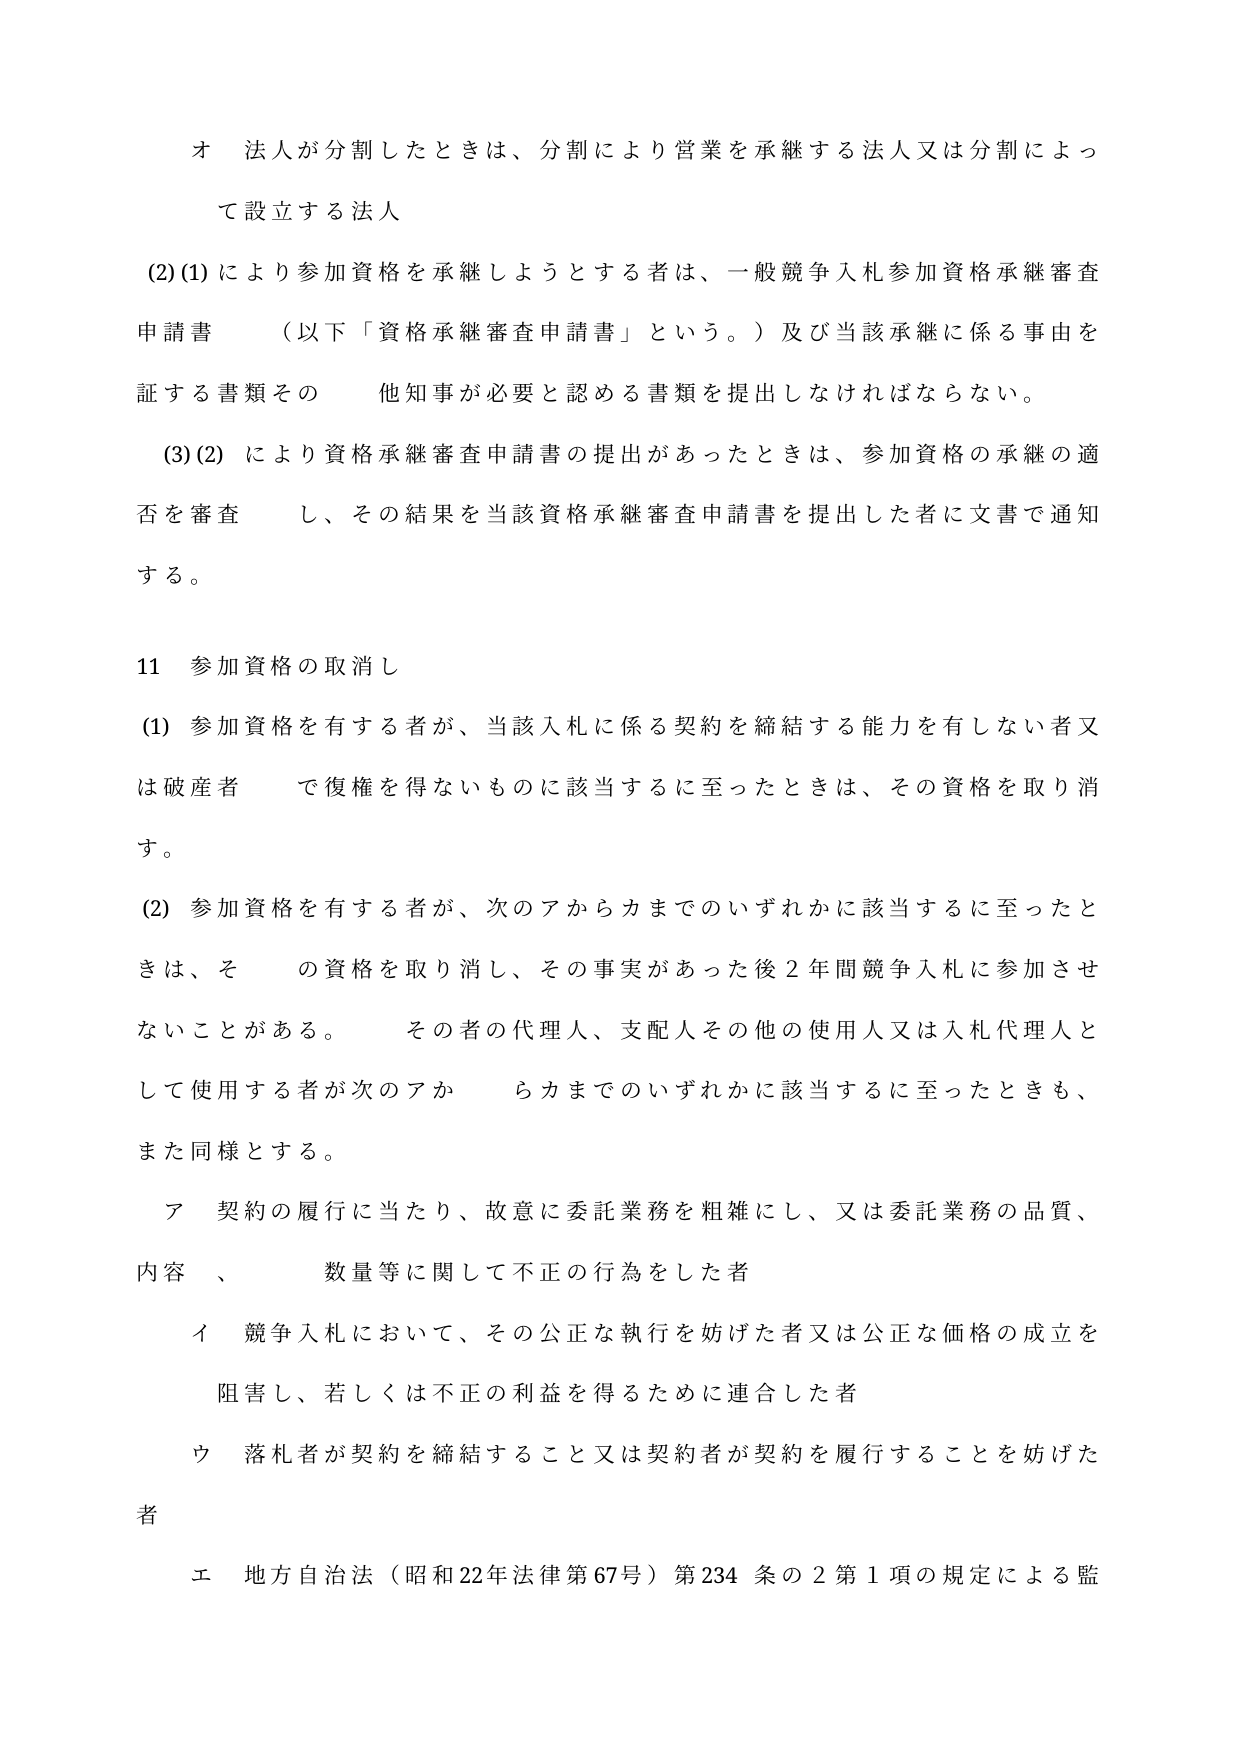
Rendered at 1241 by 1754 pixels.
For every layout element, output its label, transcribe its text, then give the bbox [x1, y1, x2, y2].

text (2) 参加資格を有する者が、次のアからカまでのいずれかに該当するに至ったときは、そ の資格を取り消し、その事実があった後２年間競争入札に参加させないことがある。 その者の代理人、支配人その他の使用人又は入札代理人として使用する者が次のアか らカまでのいずれかに該当するに至ったときも、また同様とする。 [136, 877, 1104, 1180]
text (3) (2)により資格承継審査申請書の提出があったときは、参加資格の承継の適否を審査 し、その結果を当該資格承継審査申請書を提出した者に文書で通知する。 [136, 422, 1104, 604]
text (1) 参加資格を有する者が、当該入札に係る契約を締結する能力を有しない者又は破産者 で復権を得ないものに該当するに至ったときは、その資格を取り消す。 [136, 695, 1104, 877]
text ア 契約の履行に当たり、故意に委託業務を粗雑にし、又は委託業務の品質、内容 、 数量等に関して不正の行為をした者 [136, 1180, 1104, 1301]
text (2) (1)により参加資格を承継しようとする者は、一般競争入札参加資格承継審査申請書 （以下「資格承継審査申請書」という。）及び当該承継に係る事由を証する書類その 他知事が必要と認める書類を提出しなければならない。 [136, 240, 1104, 422]
text オ 法人が分割したときは、分割により営業を承継する法人又は分割によって設立する法人 [136, 119, 1104, 240]
text ウ 落札者が契約を締結すること又は契約者が契約を履行することを妨げた者 [136, 1423, 1104, 1544]
text 11 参加資格の取消し [136, 634, 1104, 695]
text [136, 1544, 1104, 1604]
text イ 競争入札において、その公正な執行を妨げた者又は公正な価格の成立を阻害し、若しくは不正の利益を得るために連合した者 [136, 1301, 1104, 1423]
